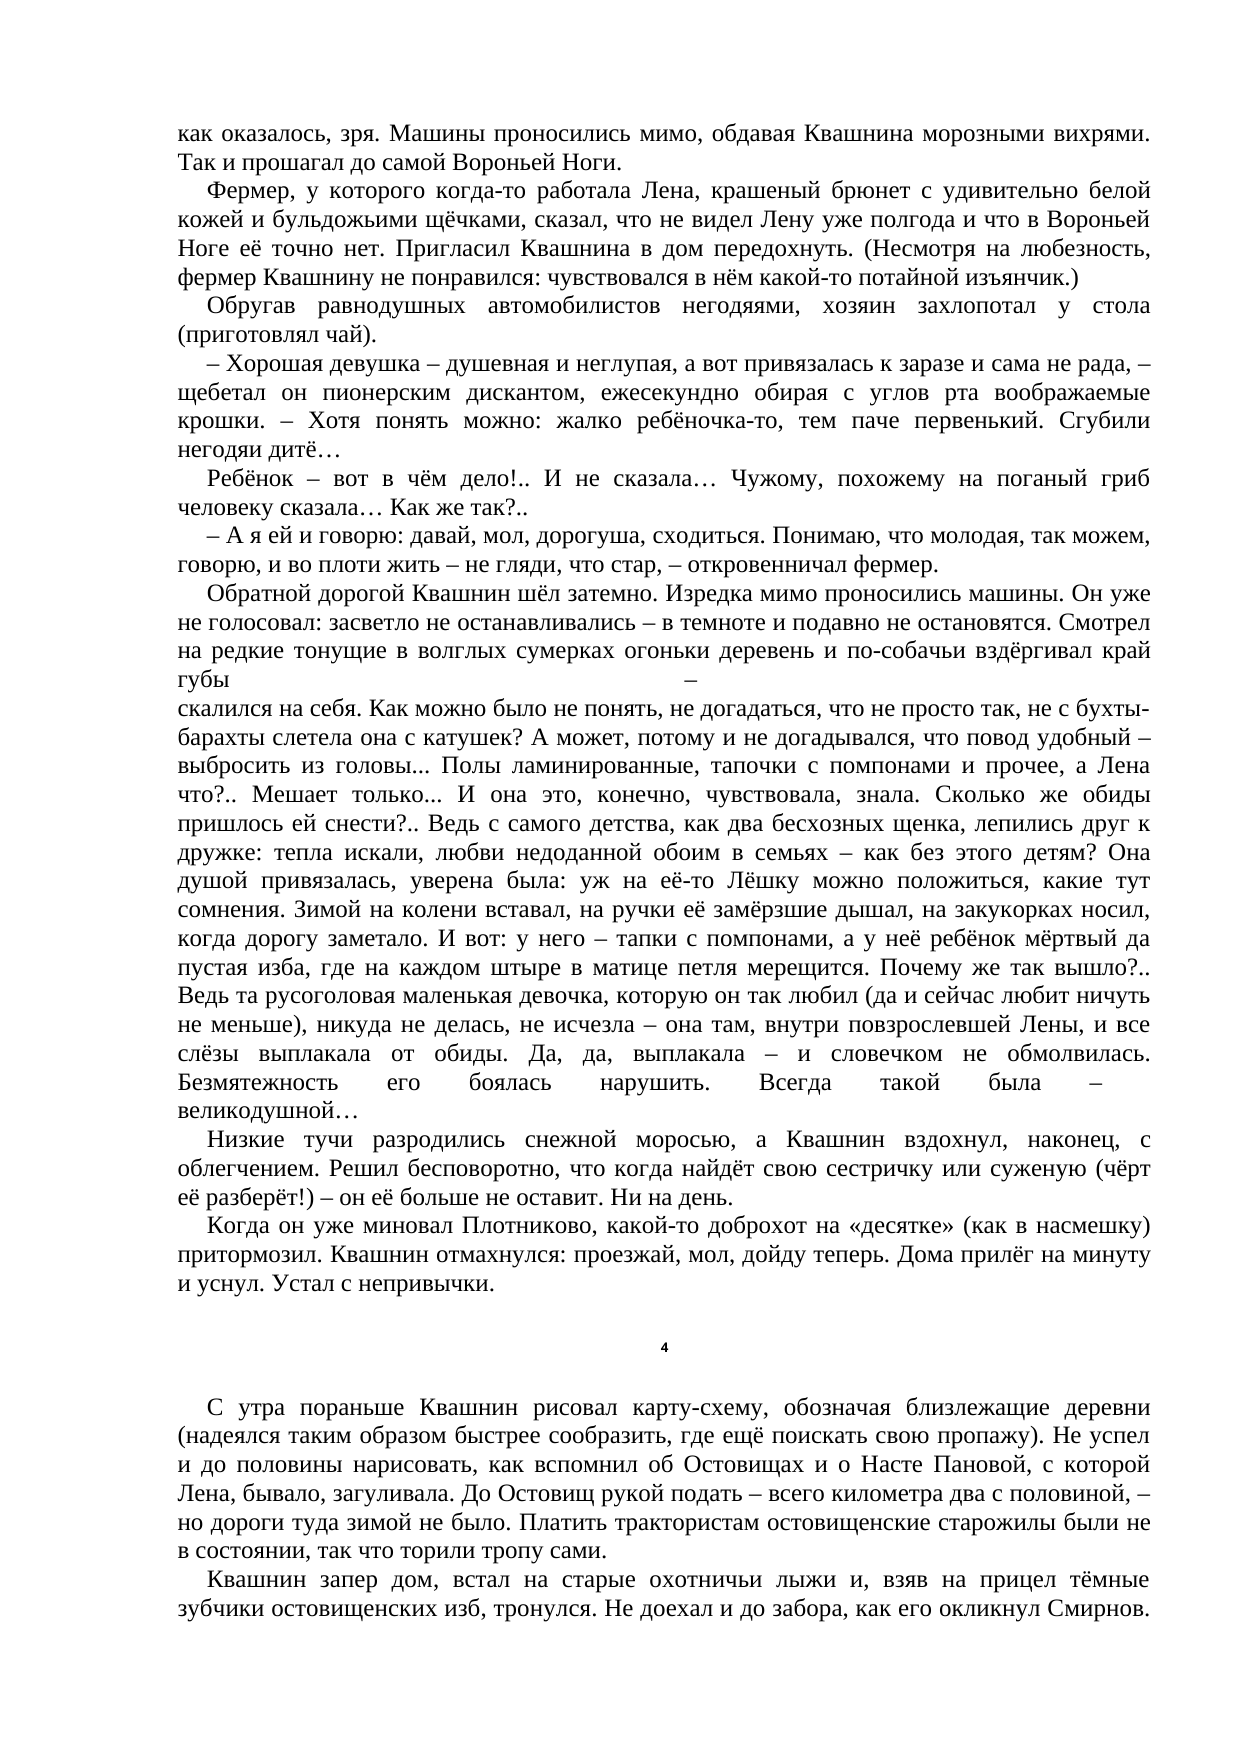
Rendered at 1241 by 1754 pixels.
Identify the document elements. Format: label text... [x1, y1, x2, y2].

text Обратной дорогой Квашнин шёл затемно. Изредка мимо проносились машины. Он уже не голосовал: засветло не останавливались – в темноте и подавно не остановятся. Смотрел на редкие тонущие в волглых сумерках огоньки деревень и по-собачьи вздёргивал край губы – скалился на себя. Как можно было не понять, не догадаться, что не просто так, не с бухты-барахты слетела она с катушек? А может, потому и не догадывался, что повод удобный – выбросить из головы... Полы ламинированные, тапочки с помпонами и прочее, а Лена что?.. Мешает только... И она это, конечно, чувствовала, знала. Сколько же обиды пришлось ей снести?.. Ведь с самого детства, как два бесхозных щенка, лепились друг к дружке: тепла искали, любви недоданной обоим в семьях – как без этого детям? Она душой привязалась, уверена была: уж на её-то Лёшку можно положиться, какие тут сомнения. Зимой на колени вставал, на ручки её замёрзшие дышал, на закукорках носил, когда дорогу заметало. И вот: у него – тапки с помпонами, а у неё ребёнок мёртвый да пустая изба, где на каждом штыре в матице петля мерещится. Почему же так вышло?.. Ведь та русоголовая маленькая девочка, которую он так любил (да и сейчас любит ничуть не меньше), никуда не делась, не исчезла – она там, внутри повзрослевшей Лены, и все слёзы выплакала от обиды. Да, да, выплакала – и словечком не обмолвилась. Безмятежность его боялась нарушить. Всегда такой была – великодушной… [177, 578, 1152, 1124]
text Ребёнок – вот в чём дело!.. И не сказала… Чужому, похожему на поганый гриб человеку сказала… Как же так?.. [177, 463, 1152, 521]
text Когда он уже миновал Плотниково, какой-то доброхот на «десятке» (как в насмешку) притормозил. Квашнин отмахнулся: проезжай, мол, дойду теперь. Дома прилёг на минуту и уснул. Устал с непривычки. [177, 1211, 1152, 1297]
text Фермер, у которого когда-то работала Лена, крашеный брюнет с удивительно белой кожей и бульдожьими щёчками, сказал, что не видел Лену уже полгода и что в Вороньей Ноге её точно нет. Пригласил Квашнина в дом передохнуть. (Несмотря на любезность, фермер Квашнину не понравился: чувствовался в нём какой-то потайной изъянчик.) [177, 176, 1152, 291]
text Низкие тучи разродились снежной моросью, а Квашнин вздохнул, наконец, с облегчением. Решил бесповоротно, что когда найдёт свою сестричку или суженую (чёрт её разберёт!) – он её больше не оставит. Ни на день. [177, 1124, 1152, 1211]
text Обругав равнодушных автомобилистов негодяями, хозяин захлопотал у стола (приготовлял чай). [177, 291, 1152, 348]
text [177, 118, 1152, 176]
text – Хорошая девушка – душевная и неглупая, а вот привязалась к заразе и сама не рада, – щебетал он пионерским дискантом, ежесекундно обирая с углов рта воображаемые крошки. – Хотя понять можно: жалко ребёночка-то, тем паче первенький. Сгубили негодяи дитё… [177, 348, 1152, 463]
text 4 [177, 1326, 1152, 1357]
text – А я ей и говорю: давай, мол, дорогуша, сходиться. Понимаю, что молодая, так можем, говорю, и во плоти жить – не гляди, что стар, – откровенничал фермер. [177, 521, 1152, 578]
text С утра пораньше Квашнин рисовал карту-схему, обозначая близлежащие деревни (надеялся таким образом быстрее сообразить, где ещё поискать свою пропажу). Не успел и до половины нарисовать, как вспомнил об Остовищах и о Насте Пановой, с которой Лена, бывало, загуливала. До Остовищ рукой подать – всего километра два с половиной, – но дороги туда зимой не было. Платить трактористам остовищенские старожилы были не в состоянии, так что торили тропу сами. [177, 1392, 1152, 1564]
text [177, 1564, 1152, 1622]
